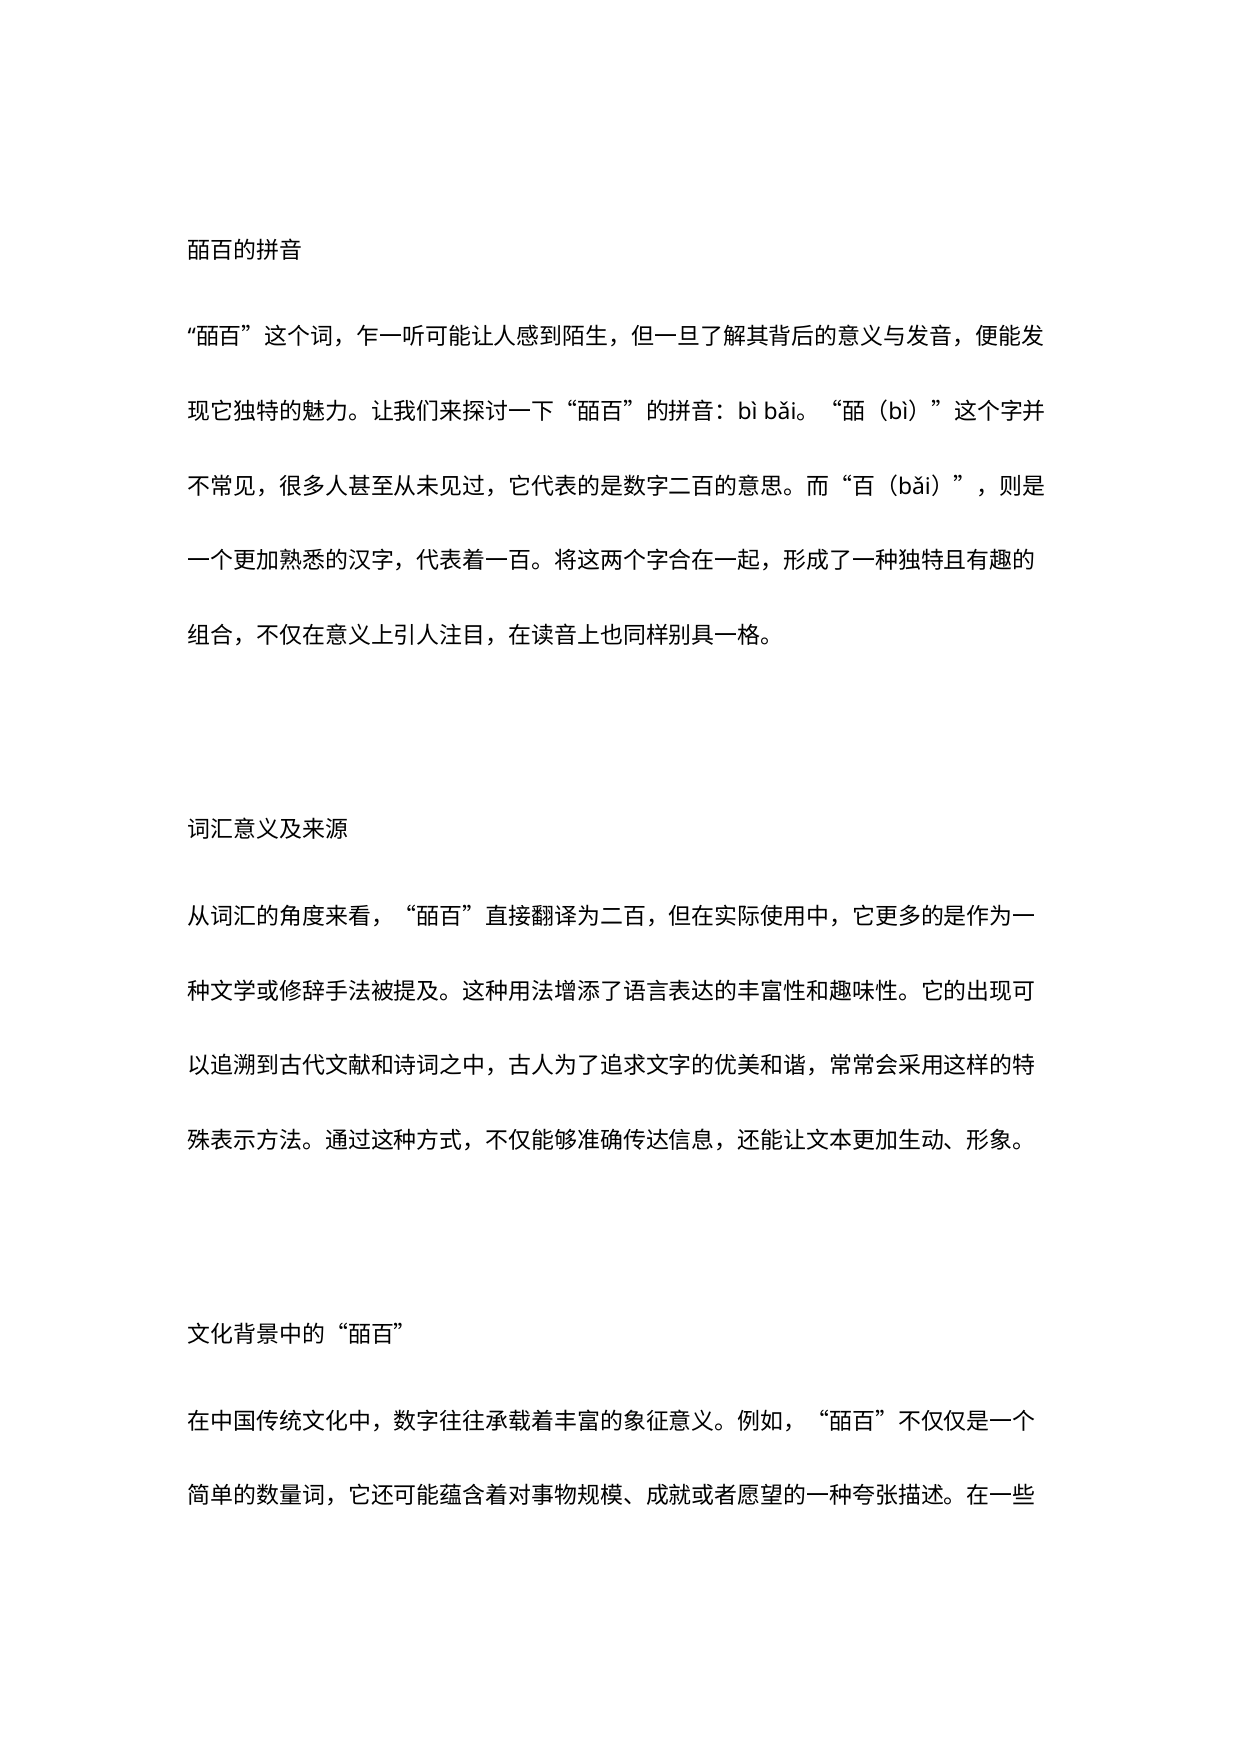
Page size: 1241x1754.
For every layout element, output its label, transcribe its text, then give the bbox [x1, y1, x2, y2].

text “皕百”这个词，乍一听可能让人感到陌生，但一旦了解其背后的意义与发音，便能发现它独特的魅力。让我们来探讨一下“皕百”的拼音：bì bǎi。“皕（bì）”这个字并不常见，很多人甚至从未见过，它代表的是数字二百的意思。而“百（bǎi）”，则是一个更加熟悉的汉字，代表着一百。将这两个字合在一起，形成了一种独特且有趣的组合，不仅在意义上引人注目，在读音上也同样别具一格。 [187, 302, 1053, 666]
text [187, 1387, 1053, 1527]
text 皕百的拼音 [187, 216, 1053, 281]
text 文化背景中的“皕百” [187, 1300, 1053, 1365]
text 从词汇的角度来看，“皕百”直接翻译为二百，但在实际使用中，它更多的是作为一种文学或修辞手法被提及。这种用法增添了语言表达的丰富性和趣味性。它的出现可以追溯到古代文献和诗词之中，古人为了追求文字的优美和谐，常常会采用这样的特殊表示方法。通过这种方式，不仅能够准确传达信息，还能让文本更加生动、形象。 [187, 882, 1053, 1171]
text 词汇意义及来源 [187, 795, 1053, 860]
